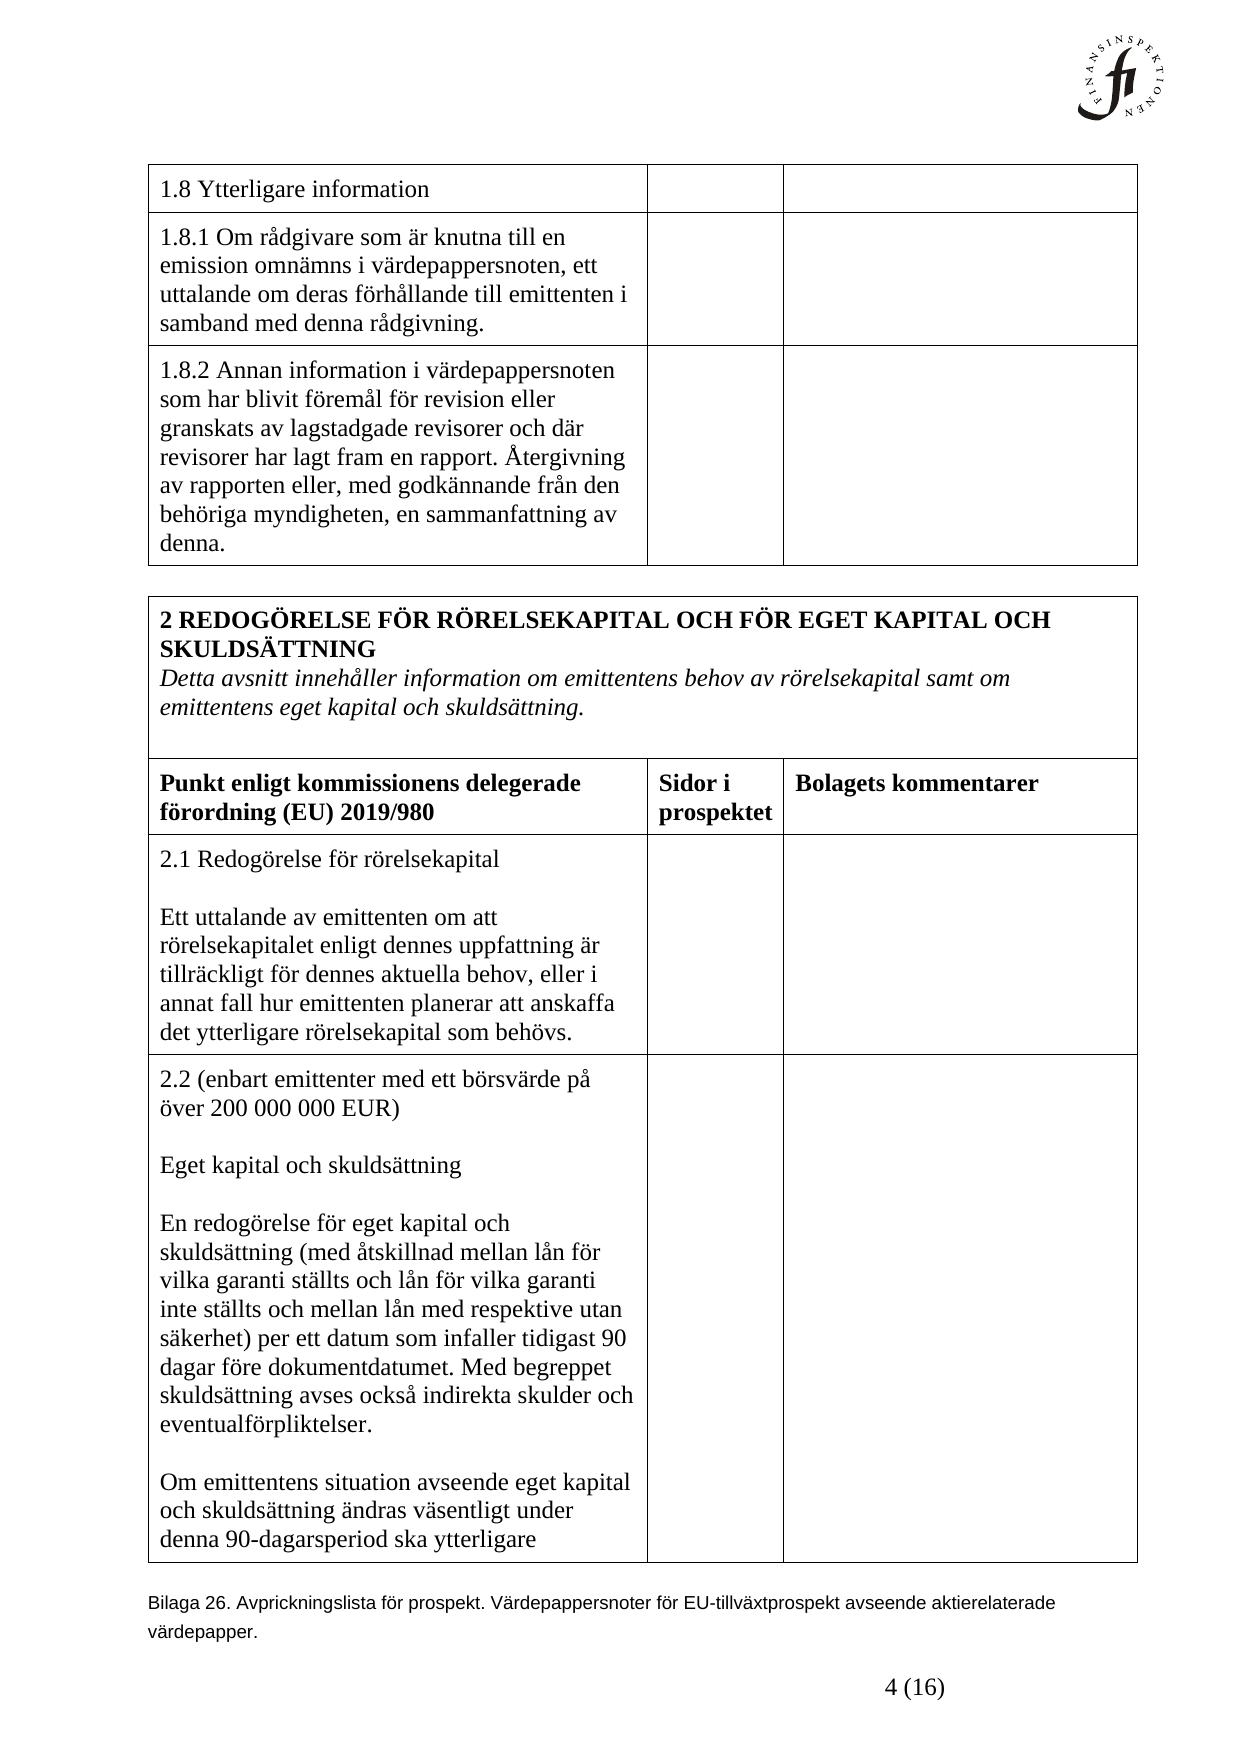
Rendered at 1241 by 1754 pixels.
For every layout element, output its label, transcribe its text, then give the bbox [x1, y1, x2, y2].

table_cell 1.8.2 Annan information i värdepappersnoten som har blivit föremål för revision eller granskats av lagstadgade revisorer och där revisorer har lagt fram en rapport. Återgivning av rapporten eller, med godkännande från den behöriga myndigheten, en sammanfattning av denna. [149, 346, 647, 565]
table_cell [784, 1055, 1137, 1562]
table_cell [784, 346, 1137, 565]
table_cell 1.8.1 Om rådgivare som är knutna till en emission omnämns i värdepappersnoten, ett uttalande om deras förhållande till emittenten i samband med denna rådgivning. [149, 213, 647, 345]
table_cell [784, 835, 1137, 1054]
table_cell 2.1 Redogörelse för rörelsekapital Ett uttalande av emittenten om att rörelsekapitalet enligt dennes uppfattning är tillräckligt för dennes aktuella behov, eller i annat fall hur emittenten planerar att anskaffa det ytterligare rörelsekapital som behövs. [149, 835, 647, 1054]
table_cell [784, 165, 1137, 212]
table_header 2 REDOGÖRELSE FÖR RÖRELSEKAPITAL OCH FÖR EGET KAPITAL OCH SKULDSÄTTNING Detta avsnitt innehåller information om emittentens behov av rörelsekapital samt om emittentens eget kapital och skuldsättning. [149, 597, 1137, 758]
table_cell [648, 835, 783, 1054]
table_cell [648, 1055, 783, 1562]
table_cell 1.8 Ytterligare information [149, 165, 647, 212]
table_cell [648, 346, 783, 565]
table_cell Punkt enligt kommissionens delegerade förordning (EU) 2019/980 [149, 759, 647, 834]
table_cell [784, 213, 1137, 345]
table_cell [149, 1055, 647, 1562]
table_cell Bolagets kommentarer [784, 759, 1137, 834]
table_cell [648, 165, 783, 212]
table_cell Sidor i prospektet [648, 759, 783, 834]
table_cell [648, 213, 783, 345]
